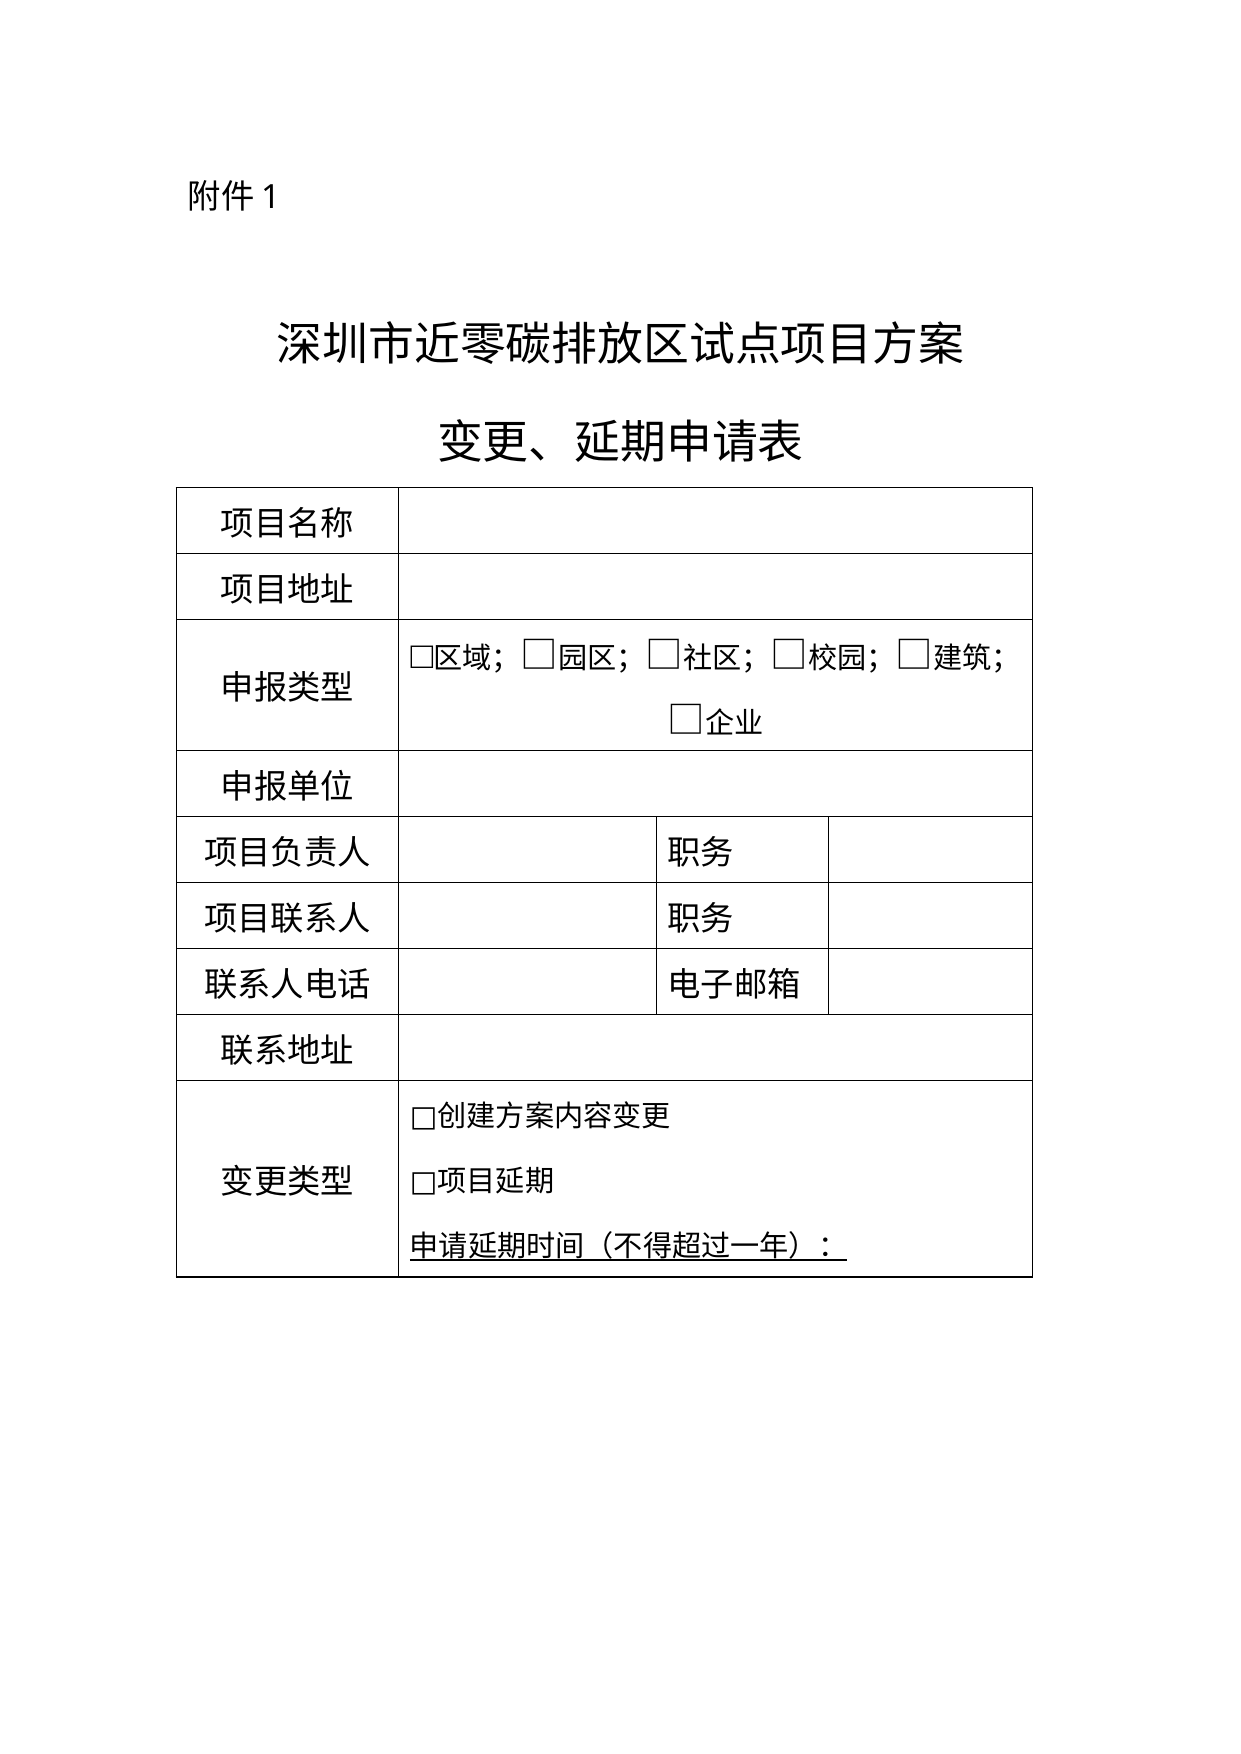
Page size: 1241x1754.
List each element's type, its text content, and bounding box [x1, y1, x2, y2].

table_cell [399, 554, 1032, 619]
table_cell [829, 817, 1032, 882]
table_cell 联系人电话 [177, 949, 398, 1014]
table_cell 职务 [657, 883, 828, 948]
table_cell □创建方案内容变更 □项目延期 申请延期时间（不得超过一年）： [399, 1081, 1032, 1276]
table_cell 联系地址 [177, 1015, 398, 1080]
table_cell 项目负责人 [177, 817, 398, 882]
table_header 项目名称 [177, 488, 398, 553]
table_cell [399, 1015, 1032, 1080]
table_cell 申报单位 [177, 751, 398, 816]
table_cell [399, 817, 656, 882]
text 深圳市近零碳排放区试点项目方案 [187, 292, 1053, 389]
table_cell 申报类型 [177, 620, 398, 750]
table_cell [399, 949, 656, 1014]
table_cell □区域；□园区；□社区；□校园；□建筑；□企业 [399, 620, 1032, 750]
table_cell 项目联系人 [177, 883, 398, 948]
table_cell [399, 883, 656, 948]
table_cell [829, 949, 1032, 1014]
table_cell [829, 883, 1032, 948]
table_cell [399, 751, 1032, 816]
table_cell 电子邮箱 [657, 949, 828, 1014]
table_header [399, 488, 1032, 553]
text 变更、延期申请表 [187, 389, 1053, 487]
table_cell 变更类型 [177, 1081, 398, 1276]
table_cell 项目地址 [177, 554, 398, 619]
table_cell 职务 [657, 817, 828, 882]
text 附件1 [187, 162, 1053, 227]
